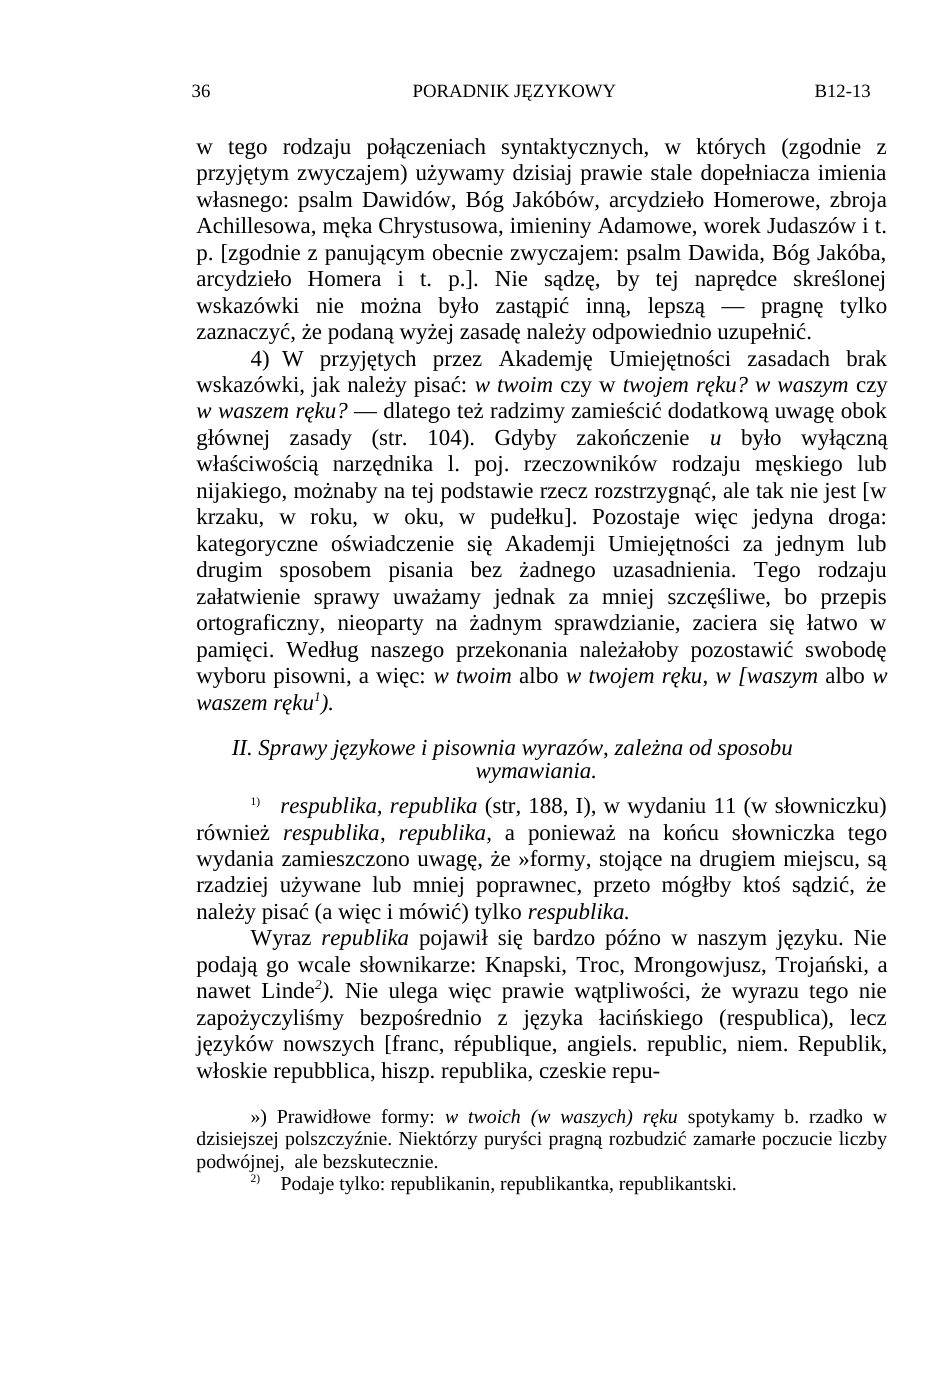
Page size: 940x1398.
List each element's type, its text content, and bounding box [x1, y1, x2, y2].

text w tego rodzaju połączeniach syntaktycznych, w których (zgodnie z przyjętym zwyczajem) używamy dzisiaj prawie stale dopełniacza imienia własnego: psalm Dawidów, Bóg Jakóbów, arcydzieło Homerowe, zbroja Achillesowa, męka Chrystusowa, imieniny Adamowe, worek Judaszów i t. p. [zgodnie z panującym obecnie zwyczajem: psalm Dawida, Bóg Jakóba, arcydzieło Homera i t. p.]. Nie sądzę, by tej naprędce skreślonej wskazówki nie można było zastąpić inną, lepszą — pragnę tylko zaznaczyć, że podaną wyżej zasadę należy odpowiednio uzupełnić. [196, 133, 888, 345]
list Podaje tylko: republikanin, republikantka, republikantski. [196, 1173, 927, 1195]
text II. Sprawy językowe i pisownia wyrazów, zależna od sposobu [232, 737, 927, 760]
text 36 PORADNIK JĘZYKOWY В12-13 [191, 83, 871, 102]
text Wyraz republika pojawił się bardzo późno w naszym języku. Nie podają go wcale słownikarze: Knapski, Troc, Mrongowjusz, Trojański, a nawet Linde2). Nie ulega więc prawie wątpliwości, że wyrazu tego nie zapożyczyliśmy bezpośrednio z języka łacińskiego (respublica), lecz języków nowszych [franc, république, angiels. republic, niem. Republik, włoskie repubblica, hiszp. republika, czeskie repu- [196, 924, 888, 1083]
text ») Prawidłowe formy: w twoich (w waszych) ręku spotykamy b. rzadko w dzisiejszej polszczyźnie. Niektórzy puryści pragną rozbudzić zamarłe poczucie liczby podwójnej, ale bezskutecznie. [196, 1105, 888, 1173]
list W przyjętych przez Akademję Umiejętności zasadach brak wskazówki, jak należy pisać: w twoim czy w twojem ręku? w waszym czy w waszem ręku? — dlatego też radzimy zamieścić dodatkową uwagę obok głównej zasady (str. 104). Gdyby zakończenie u było wyłączną właściwością narzędnika l. poj. rzeczowników rodzaju męskiego lub nijakiego, możnaby na tej podstawie rzecz rozstrzygnąć, ale tak nie jest [w krzaku, w roku, w oku, w pudełku]. Pozostaje więc jedyna droga: kategoryczne oświadczenie się Akademji Umiejętności za jednym lub drugim sposobem pisania bez żadnego uzasadnienia. Tego rodzaju załatwienie sprawy uważamy jednak za mniej szczęśliwe, bo przepis ortograficzny, nieoparty na żadnym sprawdzianie, zaciera się łatwo w pamięci. Według naszego przekonania należałoby pozostawić swobodę wyboru pisowni, a więc: w twoim albo w twojem ręku, w [waszym albo w waszem ręku1). [196, 345, 888, 715]
list respublika, republika (str, 188, I), w wydaniu 11 (w słowniczku) również respublika, republika, a ponieważ na końcu słowniczka tego wydania zamieszczono uwagę, że »formy, stojące na drugiem miejscu, są rzadziej używane lub mniej poprawnec, przeto mógłby ktoś sądzić, że należy pisać (a więc i mówić) tylko respublika. [196, 792, 888, 924]
text wymawiania. [475, 760, 927, 783]
